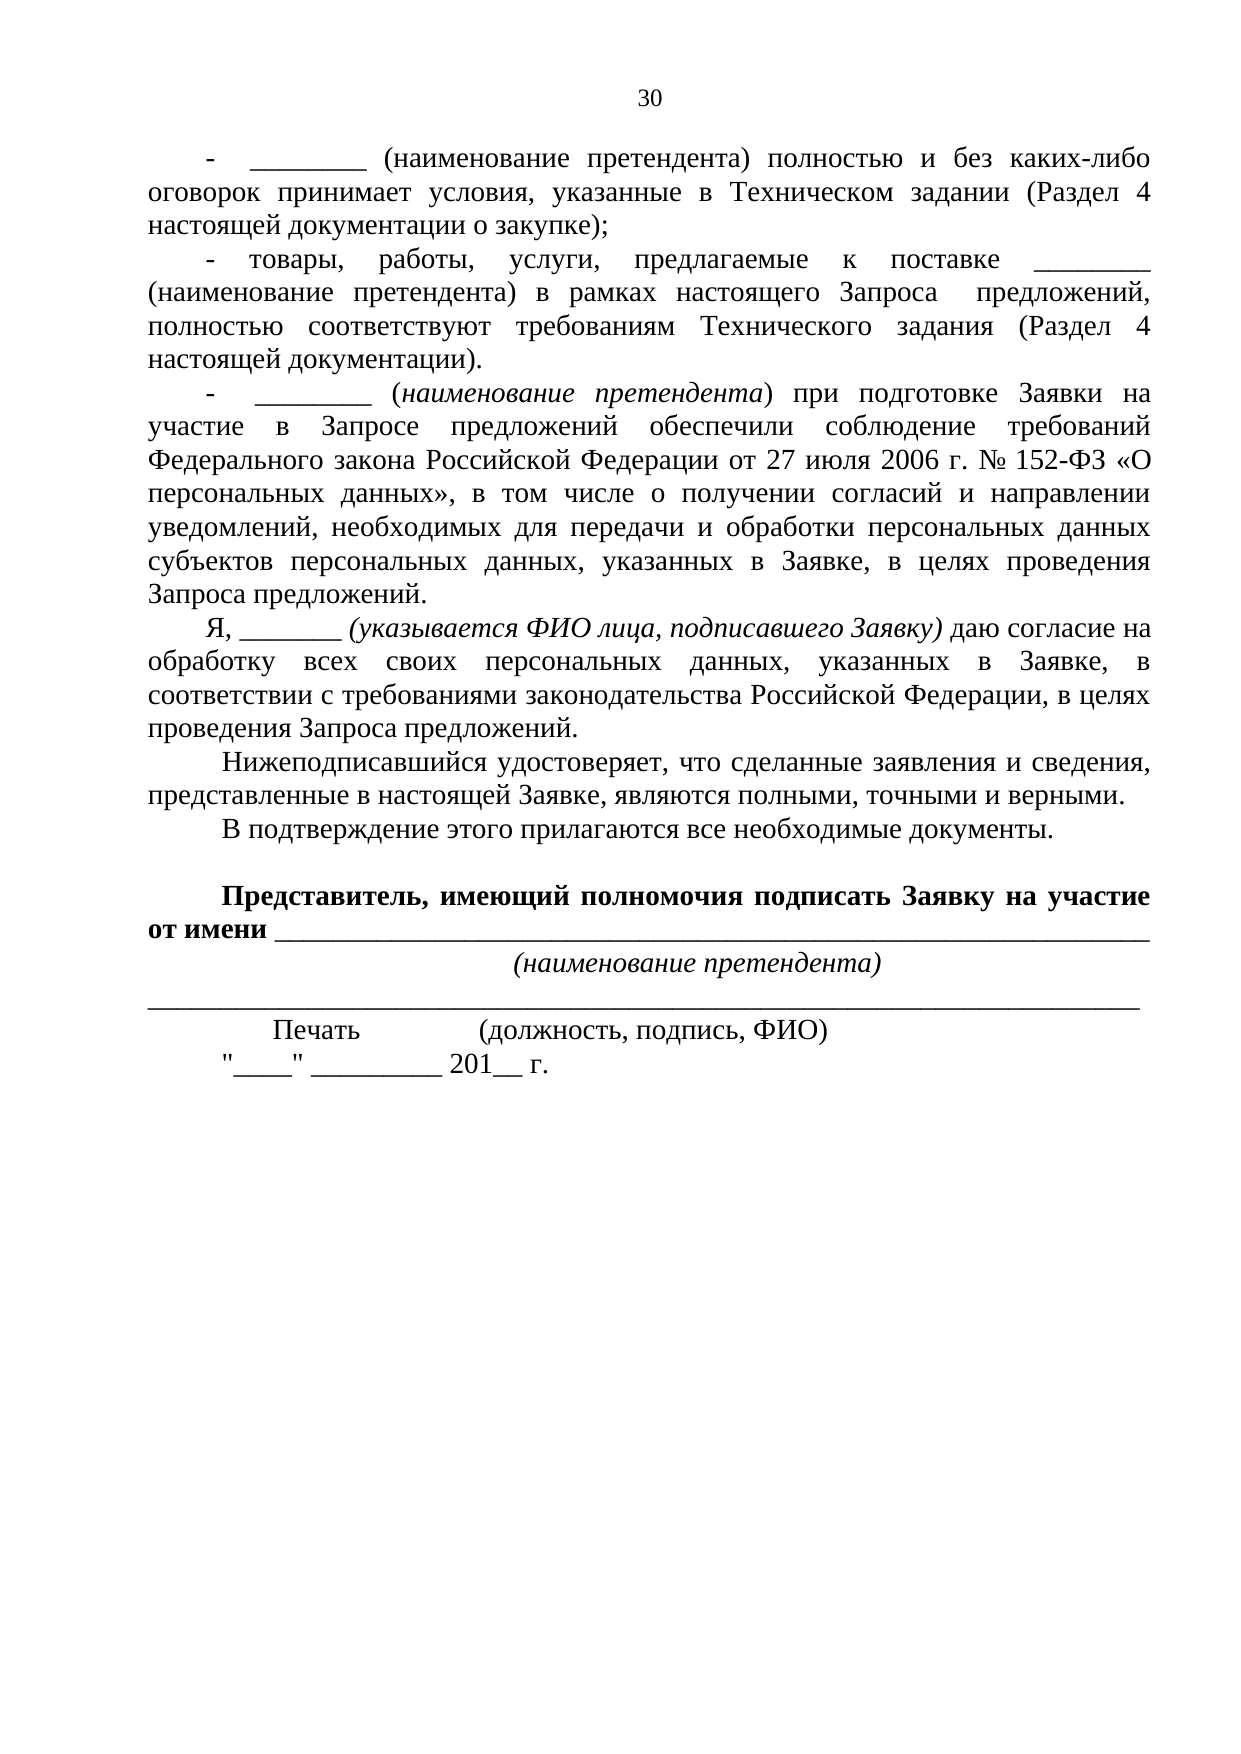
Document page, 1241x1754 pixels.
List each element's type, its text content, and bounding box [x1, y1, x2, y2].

text Печать (должность, подпись, ФИО) [148, 1012, 1152, 1046]
text - ________ (наименование претендента) полностью и без каких-либо оговорок принимает условия, указанные в Техническом задании (Раздел 4 настоящей документации о закупке); [148, 140, 1152, 241]
text В подтверждение этого прилагаются все необходимые документы. [148, 811, 1152, 844]
text (наименование претендента) [148, 945, 1152, 979]
text Нижеподписавшийся удостоверяет, что сделанные заявления и сведения, представленные в настоящей Заявке, являются полными, точными и верными. [148, 744, 1152, 811]
text ____________________________________________________________________ [148, 979, 1152, 1012]
text - товары, работы, услуги, предлагаемые к поставке ________ (наименование претендента) в рамках настоящего Запроса предложений, полностью соответствуют требованиям Технического задания (Раздел 4 настоящей документации). [148, 241, 1152, 375]
text "____" _________ 201__ г. [148, 1046, 1152, 1079]
text Представитель, имеющий полномочия подписать Заявку на участие от имени ____________________________________________________________ [148, 878, 1152, 945]
text Я, _______ (указывается ФИО лица, подписавшего Заявку) даю согласие на обработку всех своих персональных данных, указанных в Заявке, в соответствии с требованиями законодательства Российской Федерации, в целях проведения Запроса предложений. [148, 610, 1152, 744]
text - ________ (наименование претендента) при подготовке Заявки на участие в Запросе предложений обеспечили соблюдение требований Федерального закона Российской Федерации от 27 июля 2006 г. № 152-ФЗ «О персональных данных», в том числе о получении согласий и направлении уведомлений, необходимых для передачи и обработки персональных данных субъектов персональных данных, указанных в Заявке, в целях проведения Запроса предложений. [148, 375, 1152, 610]
